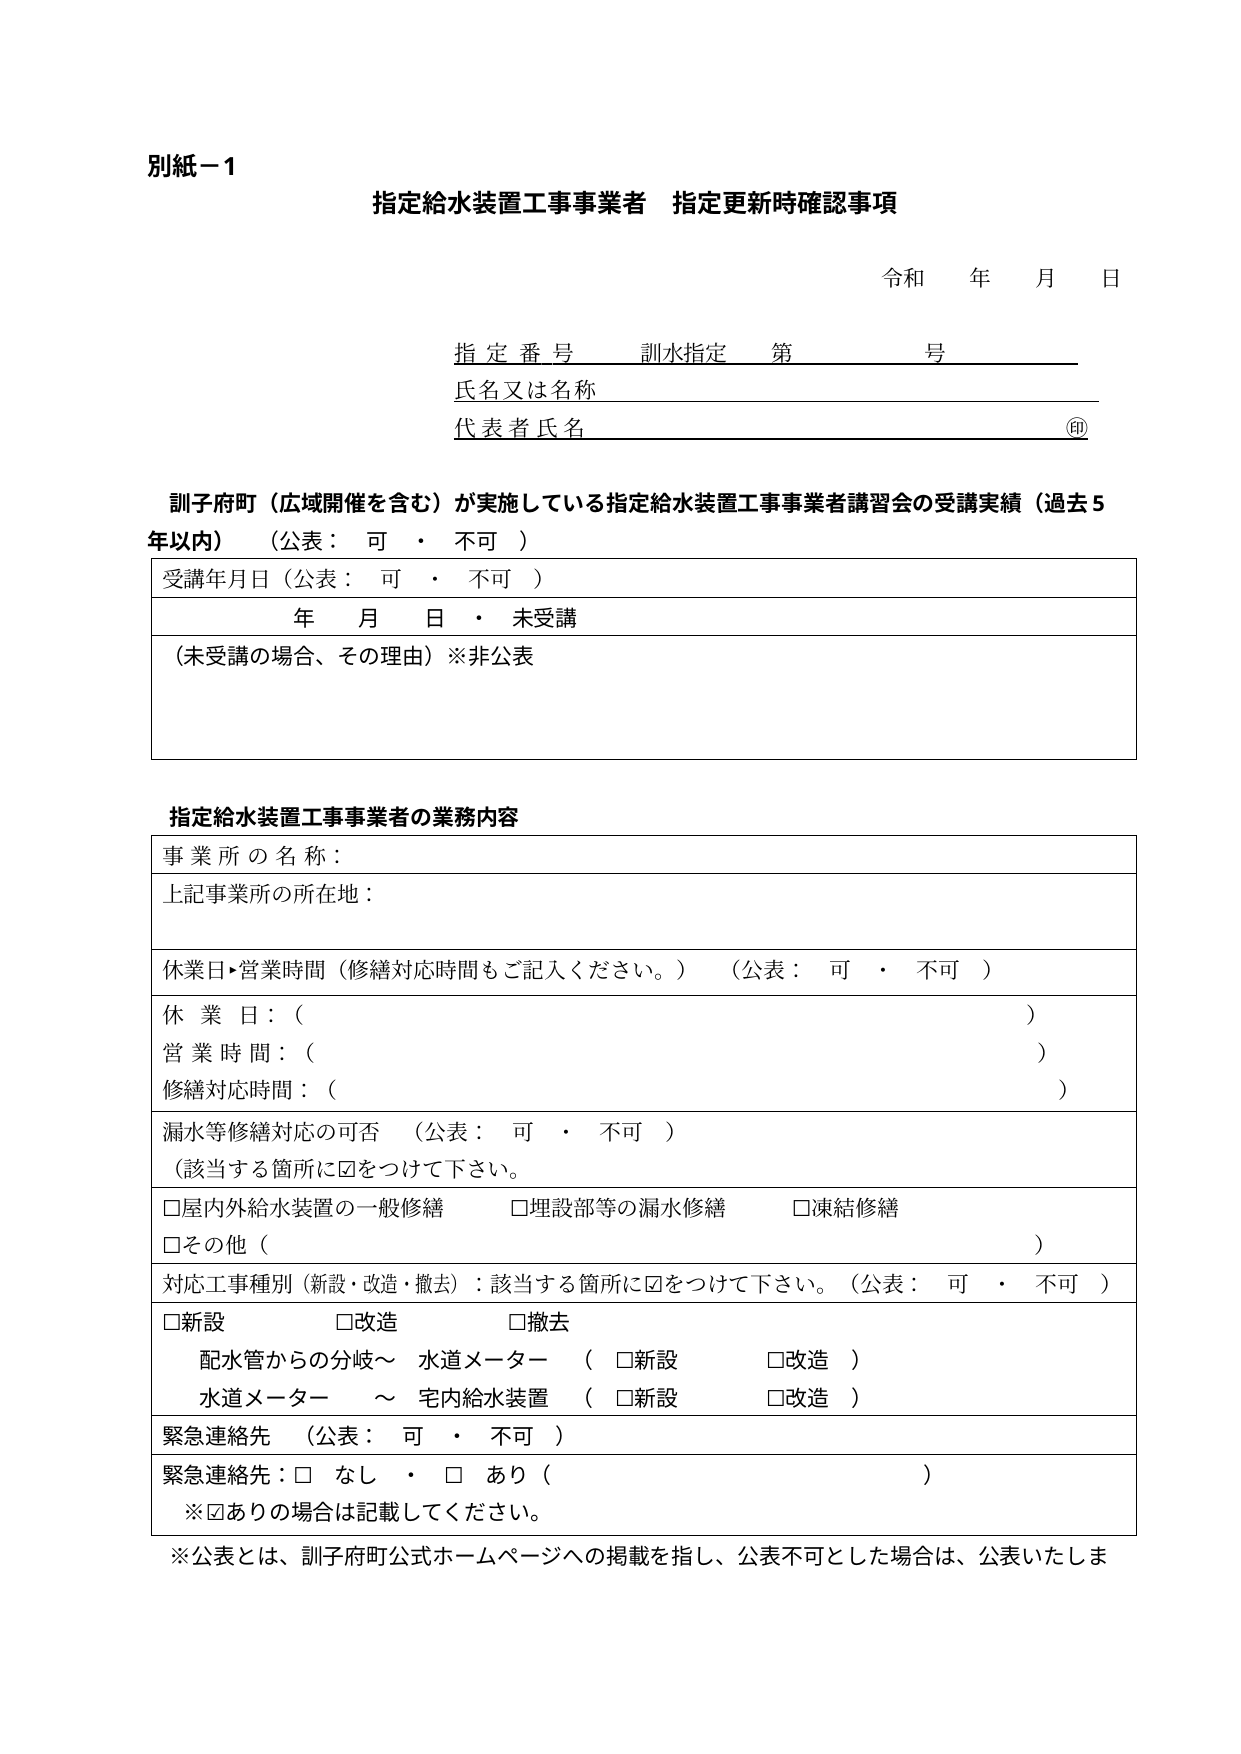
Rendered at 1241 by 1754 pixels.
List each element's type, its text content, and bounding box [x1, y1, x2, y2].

table_cell 緊急連絡先 （公表： 可 ・ 不可 ） [152, 1416, 1136, 1454]
table_cell 上記事業所の所在地： [152, 874, 1136, 949]
table_header 受講年月日（公表： 可 ・ 不可 ） [152, 559, 1136, 597]
text 指定給水装置工事事業者 指定更新時確認事項 [148, 183, 1122, 221]
table_cell （未受講の場合、その理由）※非公表 [152, 636, 1136, 759]
text 訓子府町（広域開催を含む）が実施している指定給水装置工事事業者講習会の受講実績（過去5年以内） （公表： 可 ・ 不可 ） [148, 483, 1122, 558]
table_cell 新設 改造 撤去 配水管からの分岐～ 水道メーター （ 新設 改造 ） 水道メーター ～ 宅内給水装置 （ 新設 改造 ） [152, 1303, 1136, 1415]
table_cell 屋内外給水装置の一般修繕 埋設部等の漏水修繕 凍結修繕 その他（ ） [152, 1188, 1136, 1263]
text 代表者氏名 ㊞ [148, 408, 1122, 446]
text 指定番号 訓水指定 第 号 [148, 333, 1122, 371]
table_cell 対応工事種別（新設・改造・撤去）：該当する箇所に☑をつけて下さい。（公表： 可 ・ 不可 ） [152, 1264, 1136, 1302]
text 氏名又は名称 [148, 371, 1122, 408]
table_cell 年 月 日 ・ 未受講 [152, 598, 1136, 635]
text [148, 1536, 1122, 1573]
text 別紙－1 [148, 146, 1022, 183]
table_header 事業所の名称： [152, 836, 1136, 873]
table_cell 休業日‣営業時間（修繕対応時間もご記入ください。） （公表： 可 ・ 不可 ） [152, 950, 1136, 995]
text 指定給水装置工事事業者の業務内容 [148, 797, 1122, 835]
table_cell 漏水等修繕対応の可否 （公表： 可 ・ 不可 ） （該当する箇所に☑をつけて下さい。 [152, 1112, 1136, 1187]
table_cell 緊急連絡先： なし ・ あり（ ） ※☑ありの場合は記載してください。 [152, 1455, 1136, 1535]
table_cell 休業日：（ ） 営業時間：（ ） 修繕対応時間：（ ） [152, 996, 1136, 1111]
text 令和 年 月 日 [148, 258, 1122, 296]
